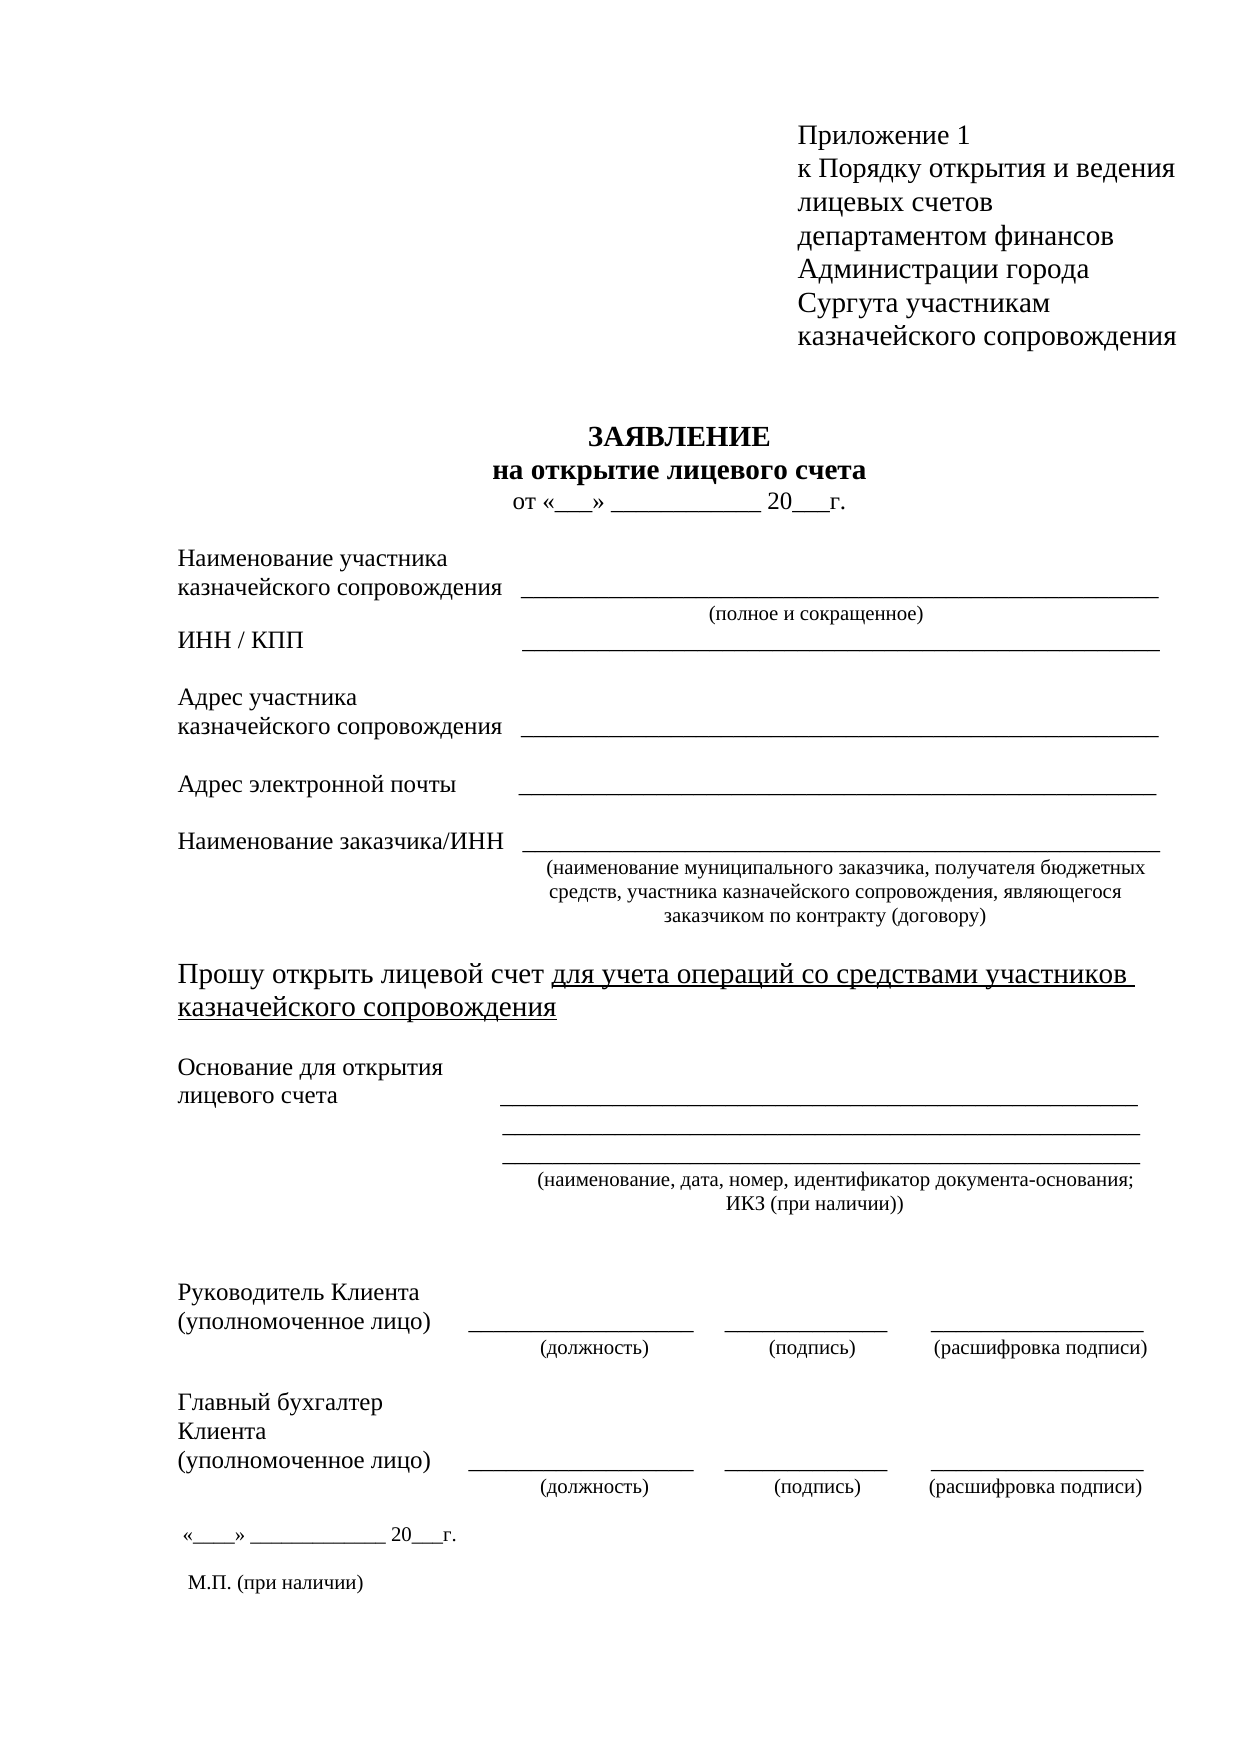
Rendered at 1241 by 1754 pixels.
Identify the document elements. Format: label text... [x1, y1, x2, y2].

text (должность) (подпись) (расшифровка подписи) [177, 1474, 1181, 1498]
text Основание для открытия [177, 1052, 1181, 1081]
text на открытие лицевого счета [177, 452, 1181, 486]
text казначейского сопровождения ___________________________________________________ [177, 711, 1181, 740]
text (полное и сокращенное) [177, 601, 1181, 625]
text Прошу открыть лицевой счет для учета операций со средствами участников казначейского сопровождения [177, 956, 1181, 1023]
text к Порядку открытия и ведения лицевых счетов департаментом финансов Администрации города Сургута участникам казначейского сопровождения [797, 151, 1181, 352]
text Адрес электронной почты ___________________________________________________ [177, 769, 1181, 797]
text ЗАЯВЛЕНИЕ [177, 419, 1181, 452]
text (должность) (подпись) (расшифровка подписи) [177, 1335, 1181, 1359]
text заказчиком по контракту (договору) [177, 903, 1181, 927]
text ИКЗ (при наличии)) [177, 1191, 1181, 1215]
text казначейского сопровождения ___________________________________________________ [177, 572, 1181, 601]
text ___________________________________________________ [177, 1109, 1181, 1138]
text средств, участника казначейского сопровождения, являющегося [177, 879, 1181, 903]
text Наименование участника [177, 543, 1181, 572]
text лицевого счета ___________________________________________________ [177, 1081, 1181, 1109]
text Клиента [177, 1416, 1181, 1445]
text Адрес участника [177, 682, 1181, 711]
text «____» _____________ 20___г. [177, 1522, 1181, 1546]
text (уполномоченное лицо) __________________ _____________ _________________ [177, 1445, 1181, 1474]
text (уполномоченное лицо) __________________ _____________ _________________ [177, 1306, 1181, 1335]
text от «___» ____________ 20___г. [177, 486, 1181, 515]
text ИНН / КПП ___________________________________________________ [177, 625, 1181, 654]
text М.П. (при наличии) [177, 1570, 1181, 1594]
text Руководитель Клиента [177, 1277, 1181, 1306]
text (наименование, дата, номер, идентификатор документа-основания; [177, 1167, 1181, 1191]
text Приложение 1 [797, 118, 1181, 151]
text (наименование муниципального заказчика, получателя бюджетных [177, 855, 1181, 879]
text Наименование заказчика/ИНН ___________________________________________________ [177, 826, 1181, 855]
text Главный бухгалтер [177, 1387, 1181, 1416]
text ___________________________________________________ [177, 1138, 1181, 1167]
